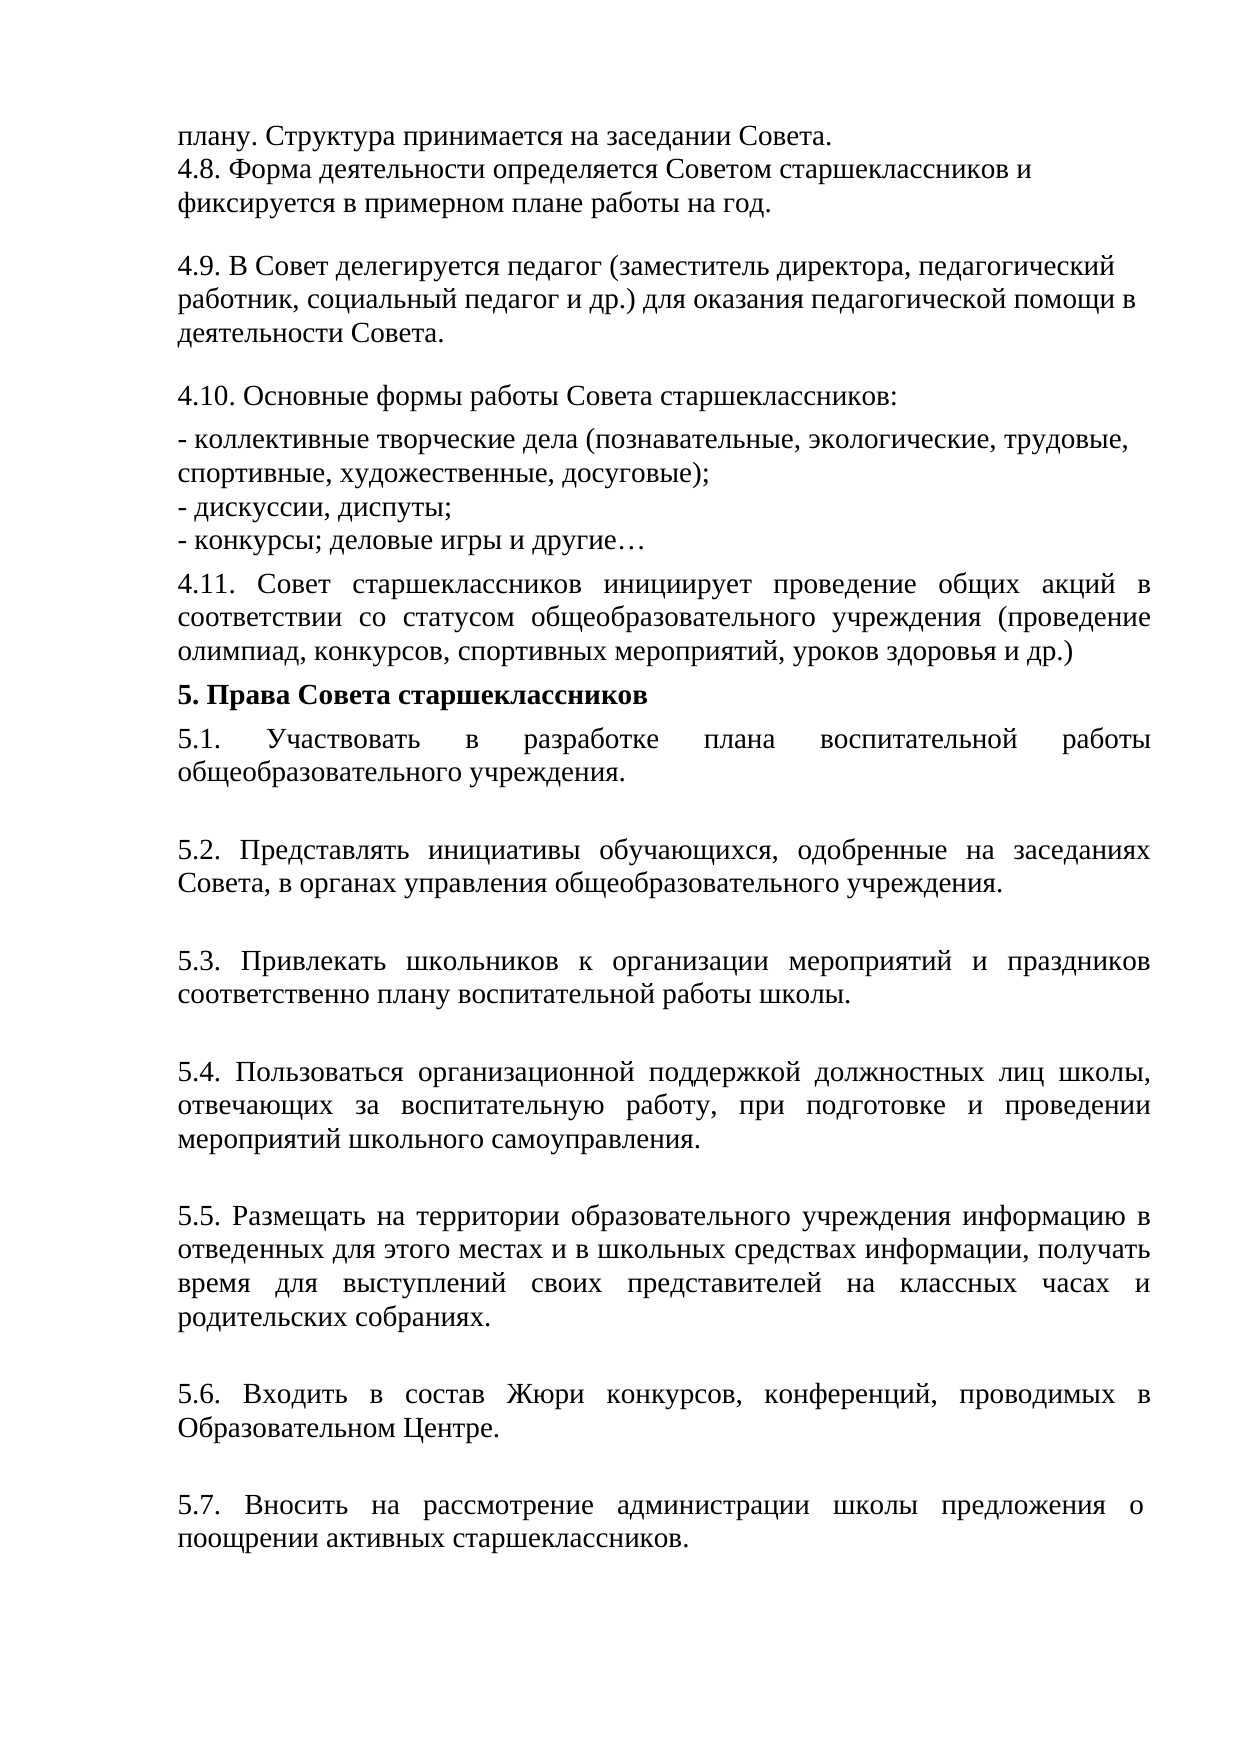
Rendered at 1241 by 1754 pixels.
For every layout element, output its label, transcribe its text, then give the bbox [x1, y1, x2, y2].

text 5.7. Вносить на рассмотрение администрации школы предложения о поощрении активных старшеклассников. [177, 1453, 1152, 1554]
text 4.11. Совет старшеклассников инициирует проведение общих акций в соответствии со статусом общеобразовательного учреждения (проведение олимпиад, конкурсов, спортивных мероприятий, уроков здоровья и др.) [177, 566, 1152, 667]
text 5.3. Привлекать школьников к организации мероприятий и праздников соответственно плану воспитательной работы школы. [177, 909, 1152, 1010]
text 5.6. Входить в состав Жюри конкурсов, конференций, проводимых в Образовательном Центре. [177, 1343, 1152, 1443]
text 5.4. Пользоваться организационной поддержкой должностных лиц школы, отвечающих за воспитательную работу, при подготовке и проведении мероприятий школьного самоуправления. [177, 1020, 1152, 1154]
text 5.1. Участвовать в разработке плана воспитательной работы общеобразовательного учреждения. [177, 721, 1152, 788]
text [177, 118, 1152, 219]
text 4.9. В Совет делегируется педагог (заместитель директора, педагогический работник, социальный педагог и др.) для оказания педагогической помощи в деятельности Совета. [177, 248, 1152, 348]
text 5.5. Размещать на территории образовательного учреждения информацию в отведенных для этого местах и в школьных средствах информации, получать время для выступлений своих представителей на классных часах и родительских собраниях. [177, 1164, 1152, 1332]
text 5.2. Представлять инициативы обучающихся, одобренные на заседаниях Совета, в органах управления общеобразовательного учреждения. [177, 798, 1152, 899]
text - коллективные творческие дела (познавательные, экологические, трудовые, спортивные, художественные, досуговые); - дискуссии, диспуты; - конкурсы; деловые игры и другие… [177, 422, 1152, 556]
text 4.10. Основные формы работы Совета старшеклассников: [177, 378, 1152, 411]
text 5. Права Совета старшеклассников [177, 677, 1152, 711]
